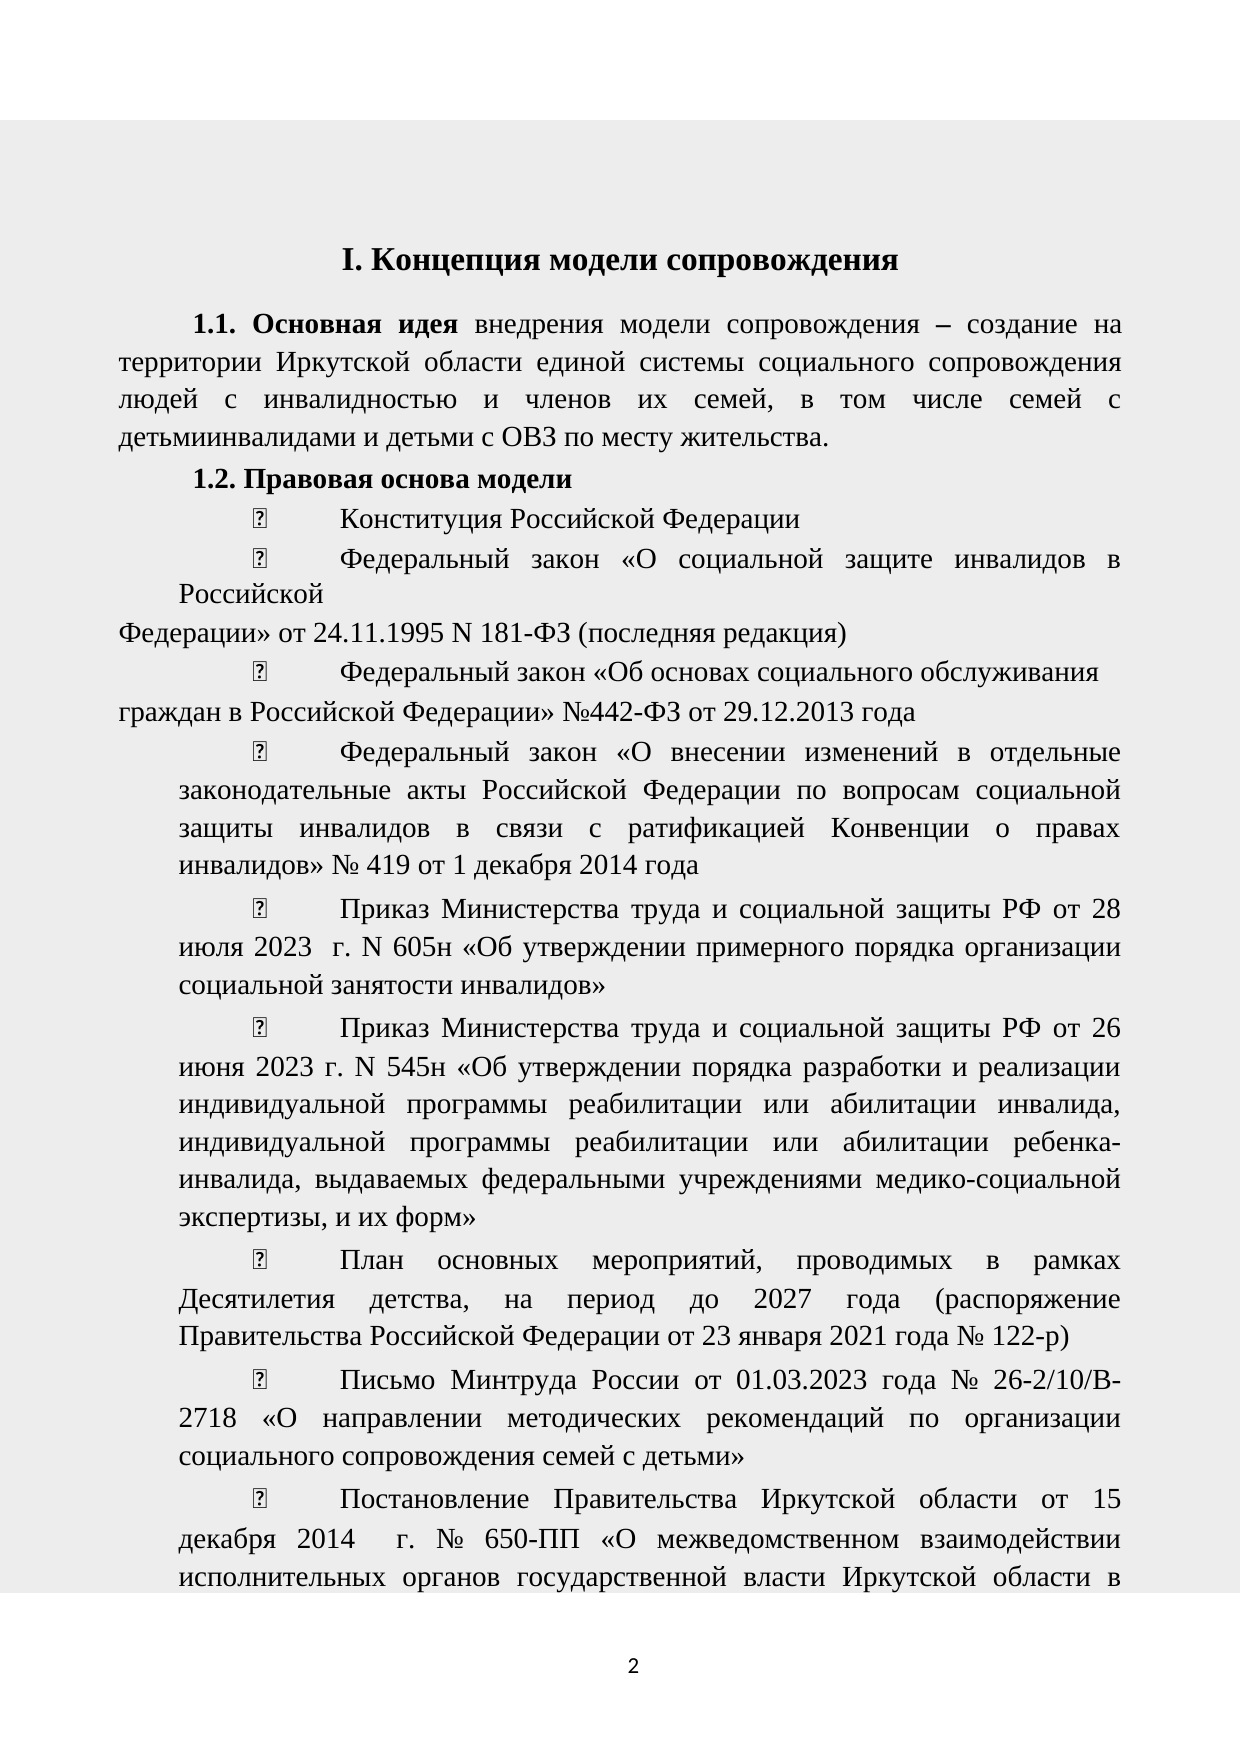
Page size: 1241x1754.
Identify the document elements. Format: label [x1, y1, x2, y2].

table_header [0, 120, 1240, 1593]
